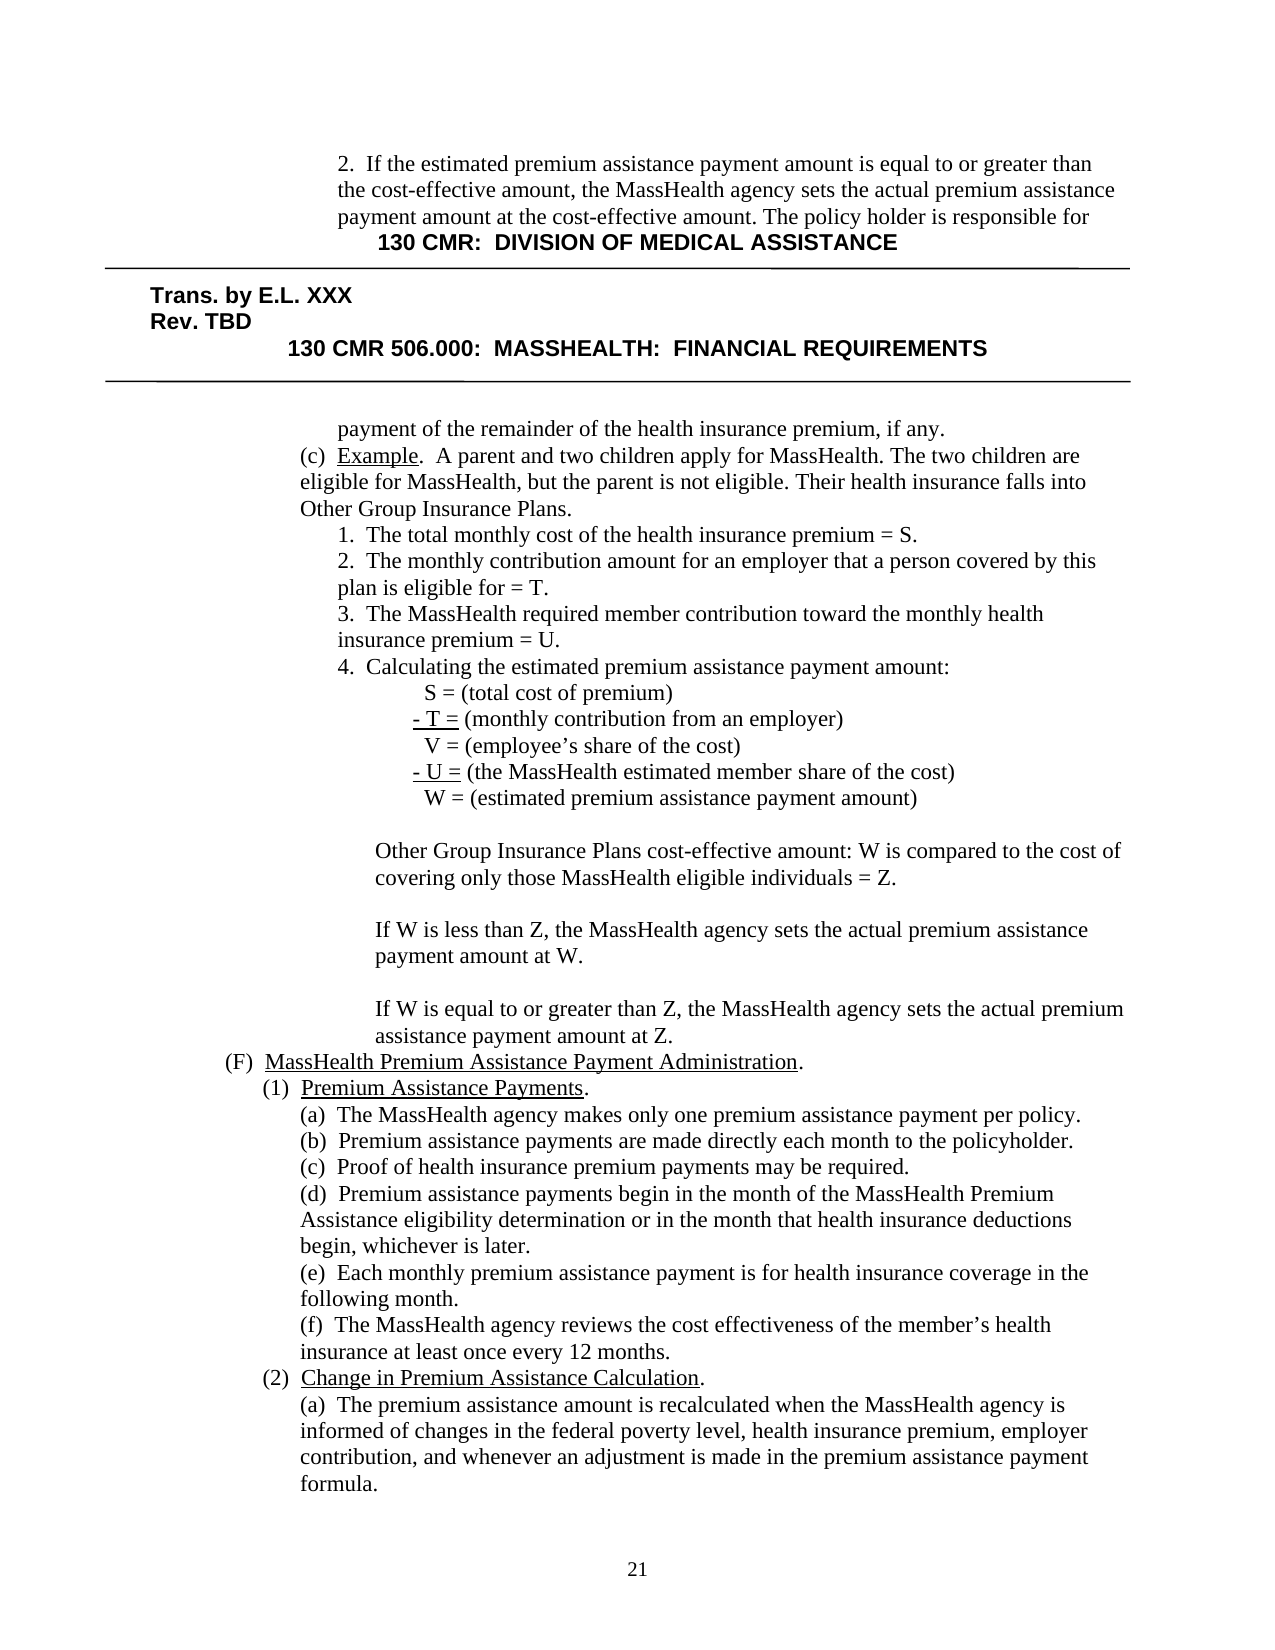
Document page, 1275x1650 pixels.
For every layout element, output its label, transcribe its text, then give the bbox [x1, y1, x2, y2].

text (2) Change in Premium Assistance Calculation. [262, 1364, 1125, 1391]
text 2. The monthly contribution amount for an employer that a person covered by this plan is eligible for = T. [337, 547, 1125, 600]
text (c) Proof of health insurance premium payments may be required. [300, 1153, 1125, 1180]
text (d) Premium assistance payments begin in the month of the MassHealth Premium Assistance eligibility determination or in the month that health insurance deductions begin, whichever is later. [300, 1180, 1125, 1259]
text V = (employee’s share of the cost) [375, 732, 1125, 758]
text Rev. TBD [150, 308, 1125, 334]
text (c) Example. A parent and two children apply for MassHealth. The two children are eligible for MassHealth, but the parent is not eligible. Their health insurance falls into Other Group Insurance Plans. [300, 442, 1125, 521]
text (e) Each monthly premium assistance payment is for health insurance coverage in the following month. [300, 1259, 1125, 1312]
text 130 CMR 506.000: MASSHEALTH: FINANCIAL REQUIREMENTS [150, 334, 1125, 361]
text Other Group Insurance Plans cost-effective amount: W is compared to the cost of covering only those MassHealth eligible individuals = Z. [375, 837, 1125, 890]
text 1. The total monthly cost of the health insurance premium = S. [337, 521, 1125, 547]
text (1) Premium Assistance Payments. [262, 1074, 1125, 1101]
text 130 CMR: DIVISION OF MEDICAL ASSISTANCE [150, 229, 1125, 255]
text (b) Premium assistance payments are made directly each month to the policyholder. [300, 1127, 1125, 1153]
text (a) The MassHealth agency makes only one premium assistance payment per policy. [300, 1101, 1125, 1127]
text S = (total cost of premium) [375, 679, 1125, 705]
text 2. If the estimated premium assistance payment amount is equal to or greater than the cost-effective amount, the MassHealth agency sets the actual premium assistance payment amount at the cost-effective amount. The policy holder is responsible for [337, 150, 1125, 229]
text (a) The premium assistance amount is recalculated when the MassHealth agency is informed of changes in the federal poverty level, health insurance premium, employer contribution, and whenever an adjustment is made in the premium assistance payment formula. [300, 1391, 1125, 1496]
text payment of the remainder of the health insurance premium, if any. [337, 416, 1125, 442]
text 4. Calculating the estimated premium assistance payment amount: [337, 653, 1125, 679]
text Trans. by E.L. XXX [150, 282, 1125, 308]
text If W is less than Z, the MassHealth agency sets the actual premium assistance payment amount at W. [375, 916, 1125, 969]
text W = (estimated premium assistance payment amount) [375, 784, 1125, 811]
text If W is equal to or greater than Z, the MassHealth agency sets the actual premium assistance payment amount at Z. [375, 995, 1125, 1048]
text 3. The MassHealth required member contribution toward the monthly health insurance premium = U. [337, 600, 1125, 653]
text - T = (monthly contribution from an employer) [375, 705, 1125, 732]
text - U = (the MassHealth estimated member share of the cost) [375, 758, 1125, 784]
text (f) The MassHealth agency reviews the cost effectiveness of the member’s health insurance at least once every 12 months. [300, 1312, 1125, 1364]
text (F) MassHealth Premium Assistance Payment Administration. [225, 1048, 1125, 1074]
